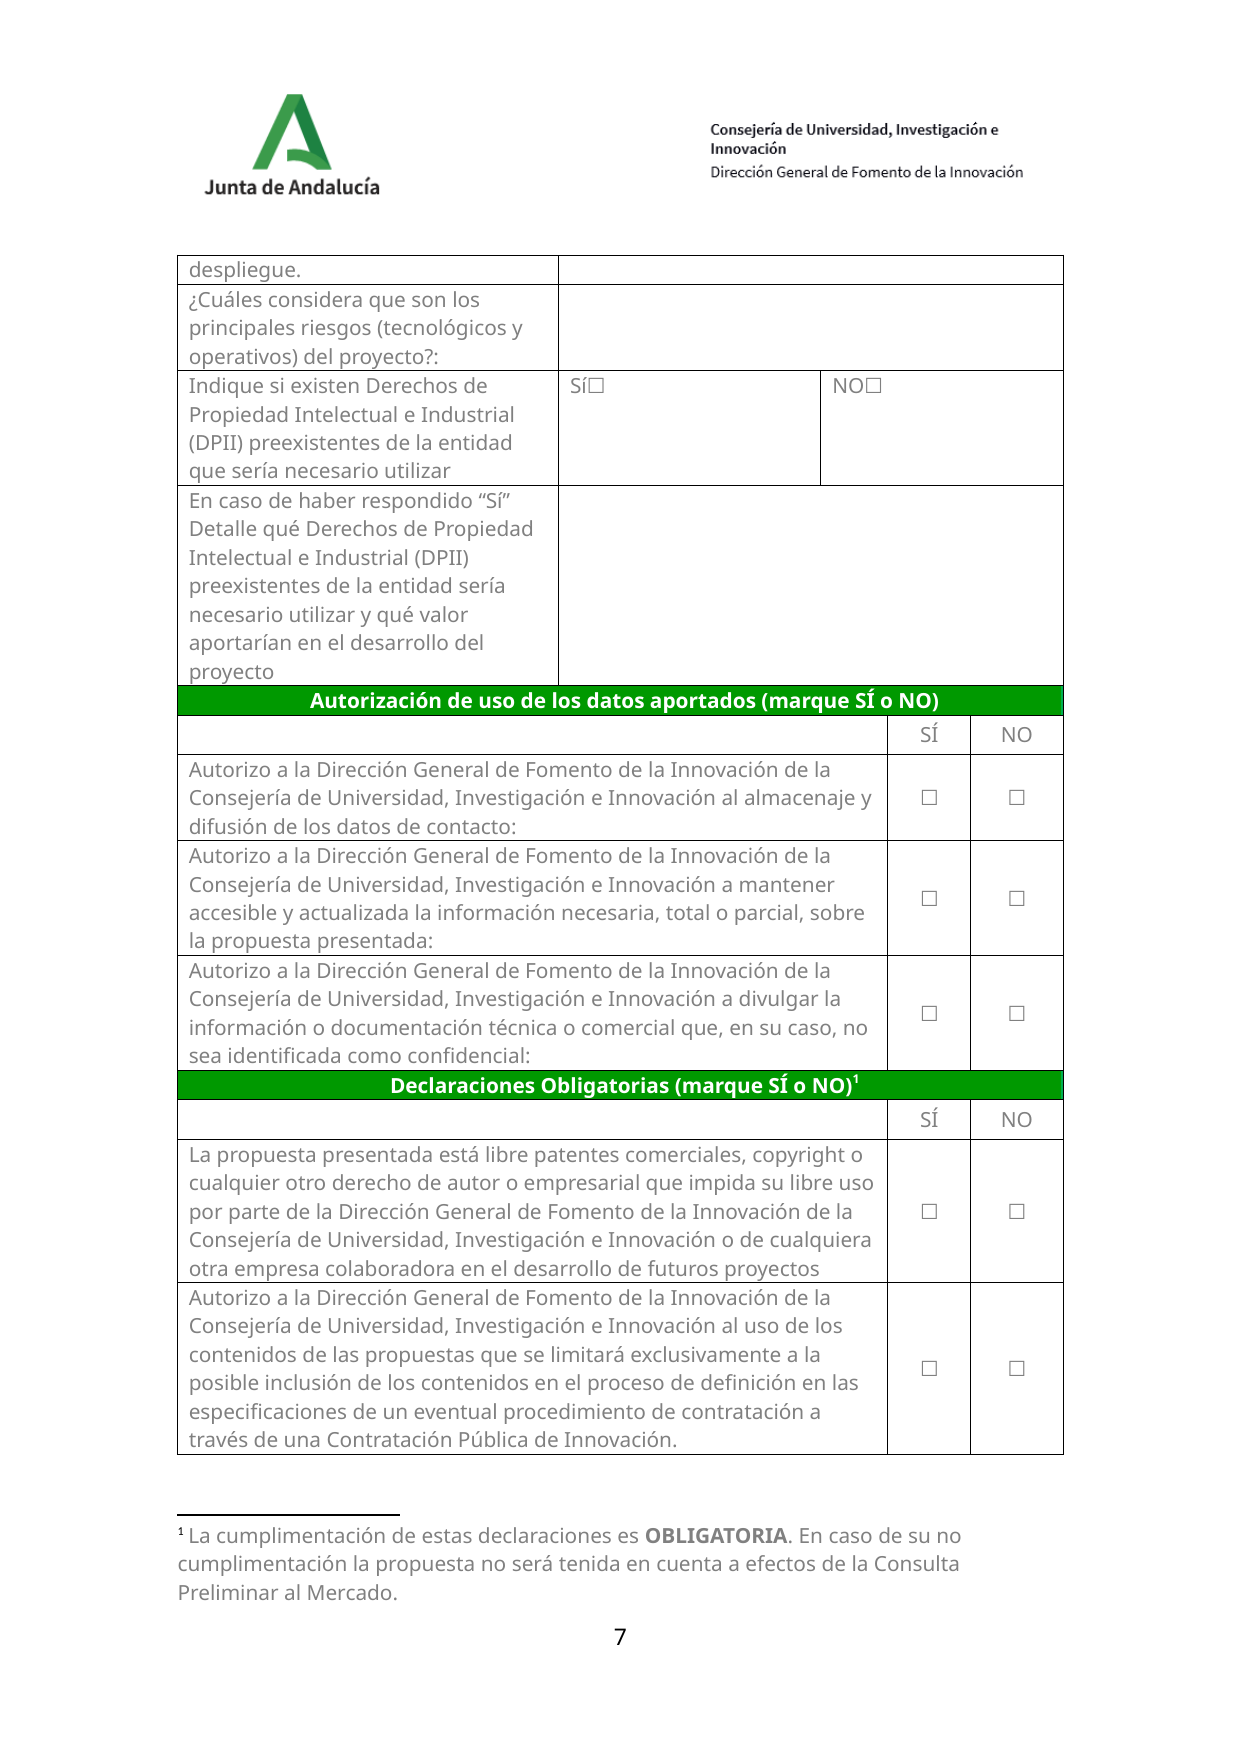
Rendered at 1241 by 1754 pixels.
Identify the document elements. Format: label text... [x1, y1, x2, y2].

table_cell Sí [559, 371, 820, 485]
table_cell En caso de haber respondido “Sí” Detalle qué Derechos de Propiedad Intelectual e Industrial (DPII) preexistentes de la entidad sería necesario utilizar y qué valor aportarían en el desarrollo del proyecto [178, 486, 558, 685]
table_cell SÍ [888, 716, 970, 754]
table_cell Indique si existen Derechos de Propiedad Intelectual e Industrial (DPII) preexistentes de la entidad que sería necesario utilizar [178, 371, 558, 485]
table_cell SÍ [888, 1100, 970, 1139]
table_cell Autorizo a la Dirección General de Fomento de la Innovación de la Consejería de Universidad, Investigación e Innovación a mantener accesible y actualizada la información necesaria, total o parcial, sobre la propuesta presentada: [178, 841, 887, 955]
table_cell Autorizo a la Dirección General de Fomento de la Innovación de la Consejería de Universidad, Investigación e Innovación al almacenaje y difusión de los datos de contacto: [178, 755, 887, 840]
table_cell La propuesta presentada está libre patentes comerciales, copyright o cualquier otro derecho de autor o empresarial que impida su libre uso por parte de la Dirección General de Fomento de la Innovación de la Consejería de Universidad, Investigación e Innovación o de cualquiera otra empresa colaboradora en el desarrollo de futuros proyectos [178, 1140, 887, 1282]
table_cell [559, 285, 1063, 370]
table_cell [559, 256, 1063, 284]
table_cell [178, 1100, 887, 1139]
table_cell Autorizo a la Dirección General de Fomento de la Innovación de la Consejería de Universidad, Investigación e Innovación a divulgar la información o documentación técnica o comercial que, en su caso, no sea identificada como confidencial: [178, 956, 887, 1070]
table_cell Detalle el coste de mantenimiento de su propuesta una vez realizado el despliegue. [178, 256, 558, 284]
picture [177, 73, 1063, 255]
table_cell Autorizo a la Dirección General de Fomento de la Innovación de la Consejería de Universidad, Investigación e Innovación al uso de los contenidos de las propuestas que se limitará exclusivamente a la posible inclusión de los contenidos en el proceso de definición en las especificaciones de un eventual procedimiento de contratación a través de una Contratación Pública de Innovación. [178, 1283, 887, 1454]
table_cell [178, 716, 887, 754]
table_cell NO [971, 1100, 1063, 1139]
table_cell NO [821, 371, 1063, 485]
table_cell ¿Cuáles considera que son los principales riesgos (tecnológicos y operativos) del proyecto?: [178, 285, 558, 370]
table_cell [559, 486, 1063, 685]
table_cell NO [971, 716, 1063, 754]
